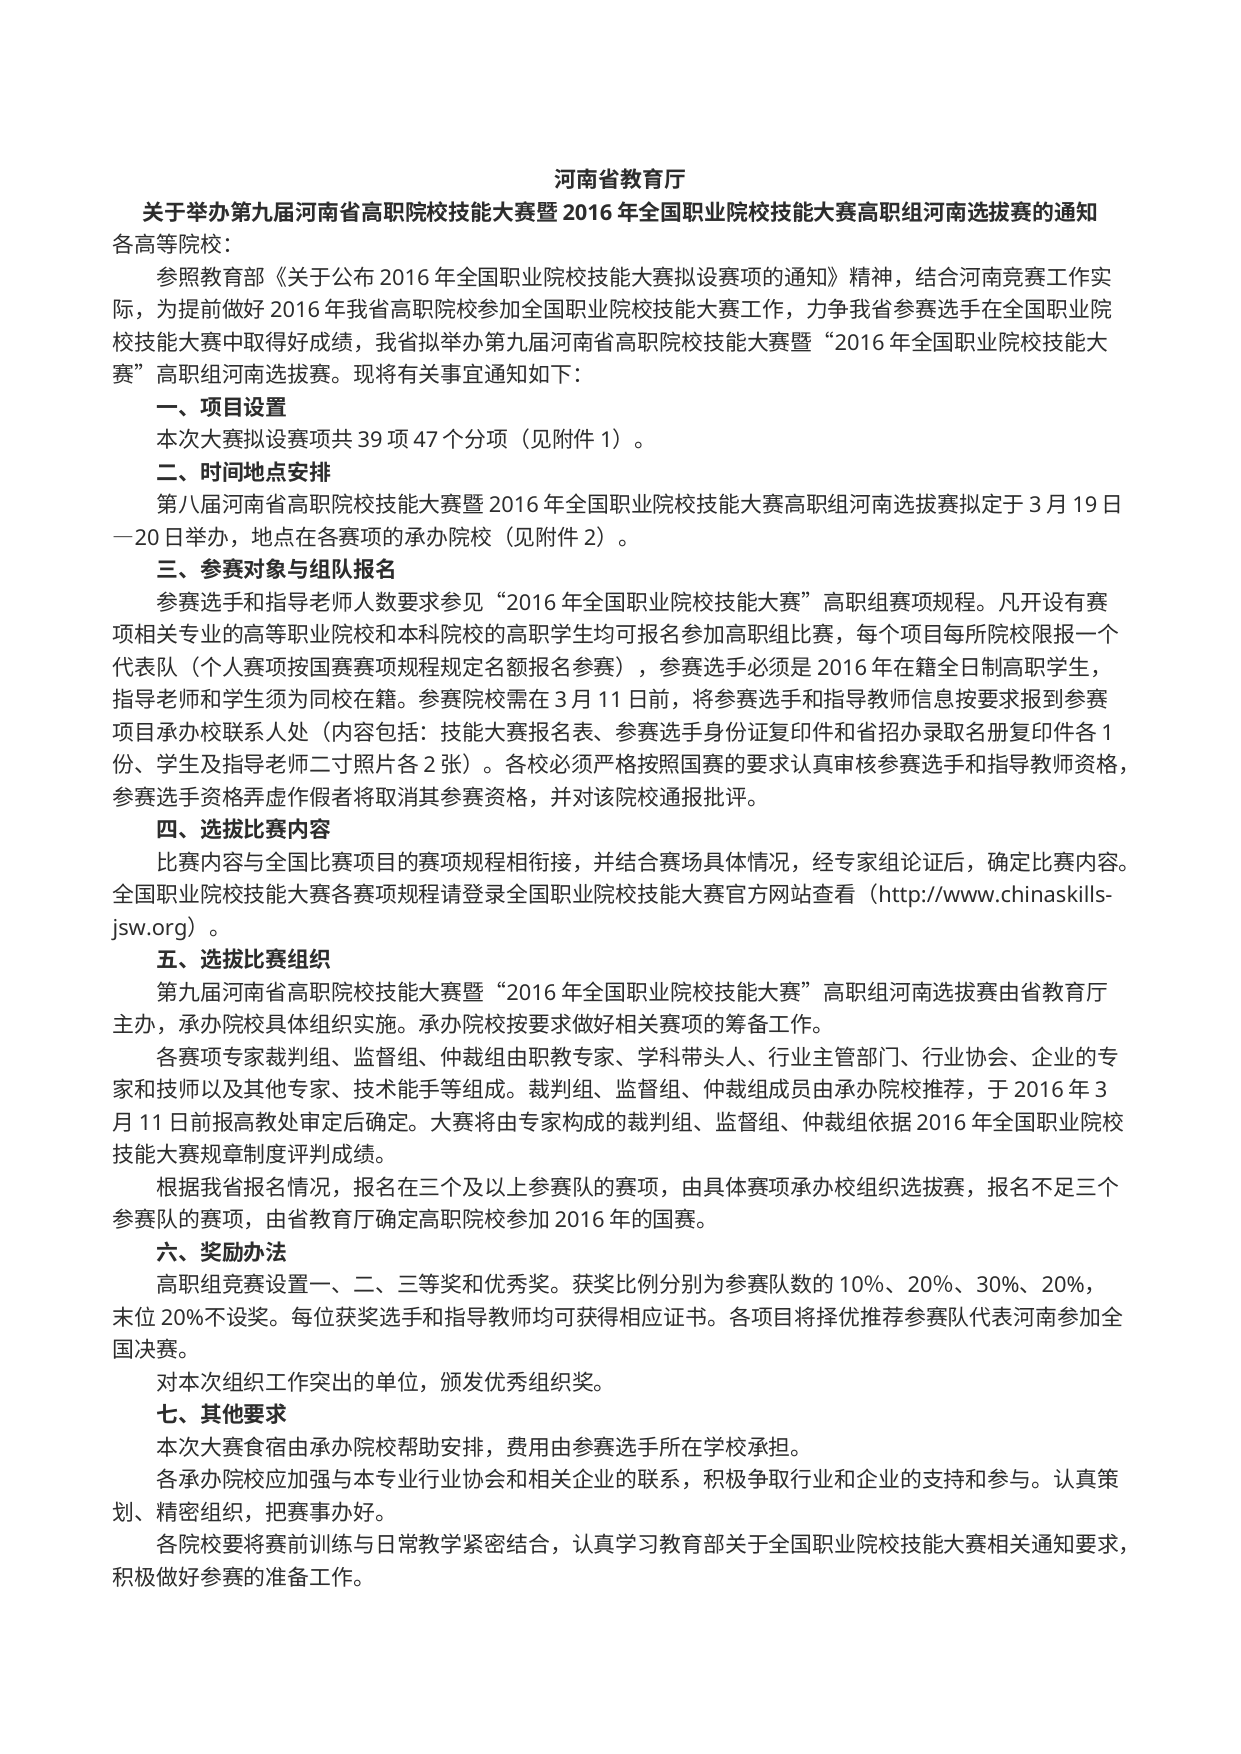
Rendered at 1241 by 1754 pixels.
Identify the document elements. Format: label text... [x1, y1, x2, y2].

text 三、参赛对象与组队报名 [112, 552, 1128, 584]
text 四、选拔比赛内容 [112, 812, 1128, 844]
text 各赛项专家裁判组、监督组、仲裁组由职教专家、学科带头人、行业主管部门、行业协会、企业的专家和技师以及其他专家、技术能手等组成。裁判组、监督组、仲裁组成员由承办院校推荐，于2016年3月11日前报高教处审定后确定。大赛将由专家构成的裁判组、监督组、仲裁组依据2016年全国职业院校技能大赛规章制度评判成绩。 [112, 1039, 1128, 1169]
text 各承办院校应加强与本专业行业协会和相关企业的联系，积极争取行业和企业的支持和参与。认真策划、精密组织，把赛事办好。 [112, 1462, 1128, 1527]
text 关于举办第九届河南省高职院校技能大赛暨2016年全国职业院校技能大赛高职组河南选拔赛的通知 [112, 194, 1128, 227]
text 五、选拔比赛组织 [112, 942, 1128, 974]
text 根据我省报名情况，报名在三个及以上参赛队的赛项，由具体赛项承办校组织选拔赛，报名不足三个参赛队的赛项，由省教育厅确定高职院校参加2016年的国赛。 [112, 1169, 1128, 1234]
text 第九届河南省高职院校技能大赛暨“2016年全国职业院校技能大赛”高职组河南选拔赛由省教育厅主办，承办院校具体组织实施。承办院校按要求做好相关赛项的筹备工作。 [112, 974, 1128, 1039]
text 七、其他要求 [112, 1397, 1128, 1429]
text 各高等院校： [112, 227, 1128, 259]
text 各院校要将赛前训练与日常教学紧密结合，认真学习教育部关于全国职业院校技能大赛相关通知要求，积极做好参赛的准备工作。 [112, 1527, 1128, 1592]
text 比赛内容与全国比赛项目的赛项规程相衔接，并结合赛场具体情况，经专家组论证后，确定比赛内容。全国职业院校技能大赛各赛项规程请登录全国职业院校技能大赛官方网站查看（http://www.chinaskills-jsw.org）。 [112, 844, 1128, 942]
text 河南省教育厅 [112, 162, 1128, 194]
text 对本次组织工作突出的单位，颁发优秀组织奖。 [112, 1364, 1128, 1397]
text 高职组竞赛设置一、二、三等奖和优秀奖。获奖比例分别为参赛队数的10％、20％、30%、20%，末位20%不设奖。每位获奖选手和指导教师均可获得相应证书。各项目将择优推荐参赛队代表河南参加全国决赛。 [112, 1267, 1128, 1364]
text 本次大赛食宿由承办院校帮助安排，费用由参赛选手所在学校承担。 [112, 1429, 1128, 1462]
text 六、奖励办法 [112, 1234, 1128, 1267]
text 一、项目设置 [112, 389, 1128, 422]
text 二、时间地点安排 [112, 454, 1128, 487]
text 第八届河南省高职院校技能大赛暨2016年全国职业院校技能大赛高职组河南选拔赛拟定于3月19日—20日举办，地点在各赛项的承办院校（见附件2）。 [112, 487, 1128, 552]
text 参照教育部《关于公布2016年全国职业院校技能大赛拟设赛项的通知》精神，结合河南竞赛工作实际，为提前做好2016年我省高职院校参加全国职业院校技能大赛工作，力争我省参赛选手在全国职业院校技能大赛中取得好成绩，我省拟举办第九届河南省高职院校技能大赛暨“2016年全国职业院校技能大赛”高职组河南选拔赛。现将有关事宜通知如下： [112, 259, 1128, 389]
text 参赛选手和指导老师人数要求参见“2016年全国职业院校技能大赛”高职组赛项规程。凡开设有赛项相关专业的高等职业院校和本科院校的高职学生均可报名参加高职组比赛，每个项目每所院校限报一个代表队（个人赛项按国赛赛项规程规定名额报名参赛），参赛选手必须是2016年在籍全日制高职学生，指导老师和学生须为同校在籍。参赛院校需在3月11日前，将参赛选手和指导教师信息按要求报到参赛项目承办校联系人处（内容包括：技能大赛报名表、参赛选手身份证复印件和省招办录取名册复印件各1份、学生及指导老师二寸照片各2张）。各校必须严格按照国赛的要求认真审核参赛选手和指导教师资格，参赛选手资格弄虚作假者将取消其参赛资格，并对该院校通报批评。 [112, 584, 1128, 812]
text 本次大赛拟设赛项共39项47个分项（见附件1）。 [112, 422, 1128, 454]
